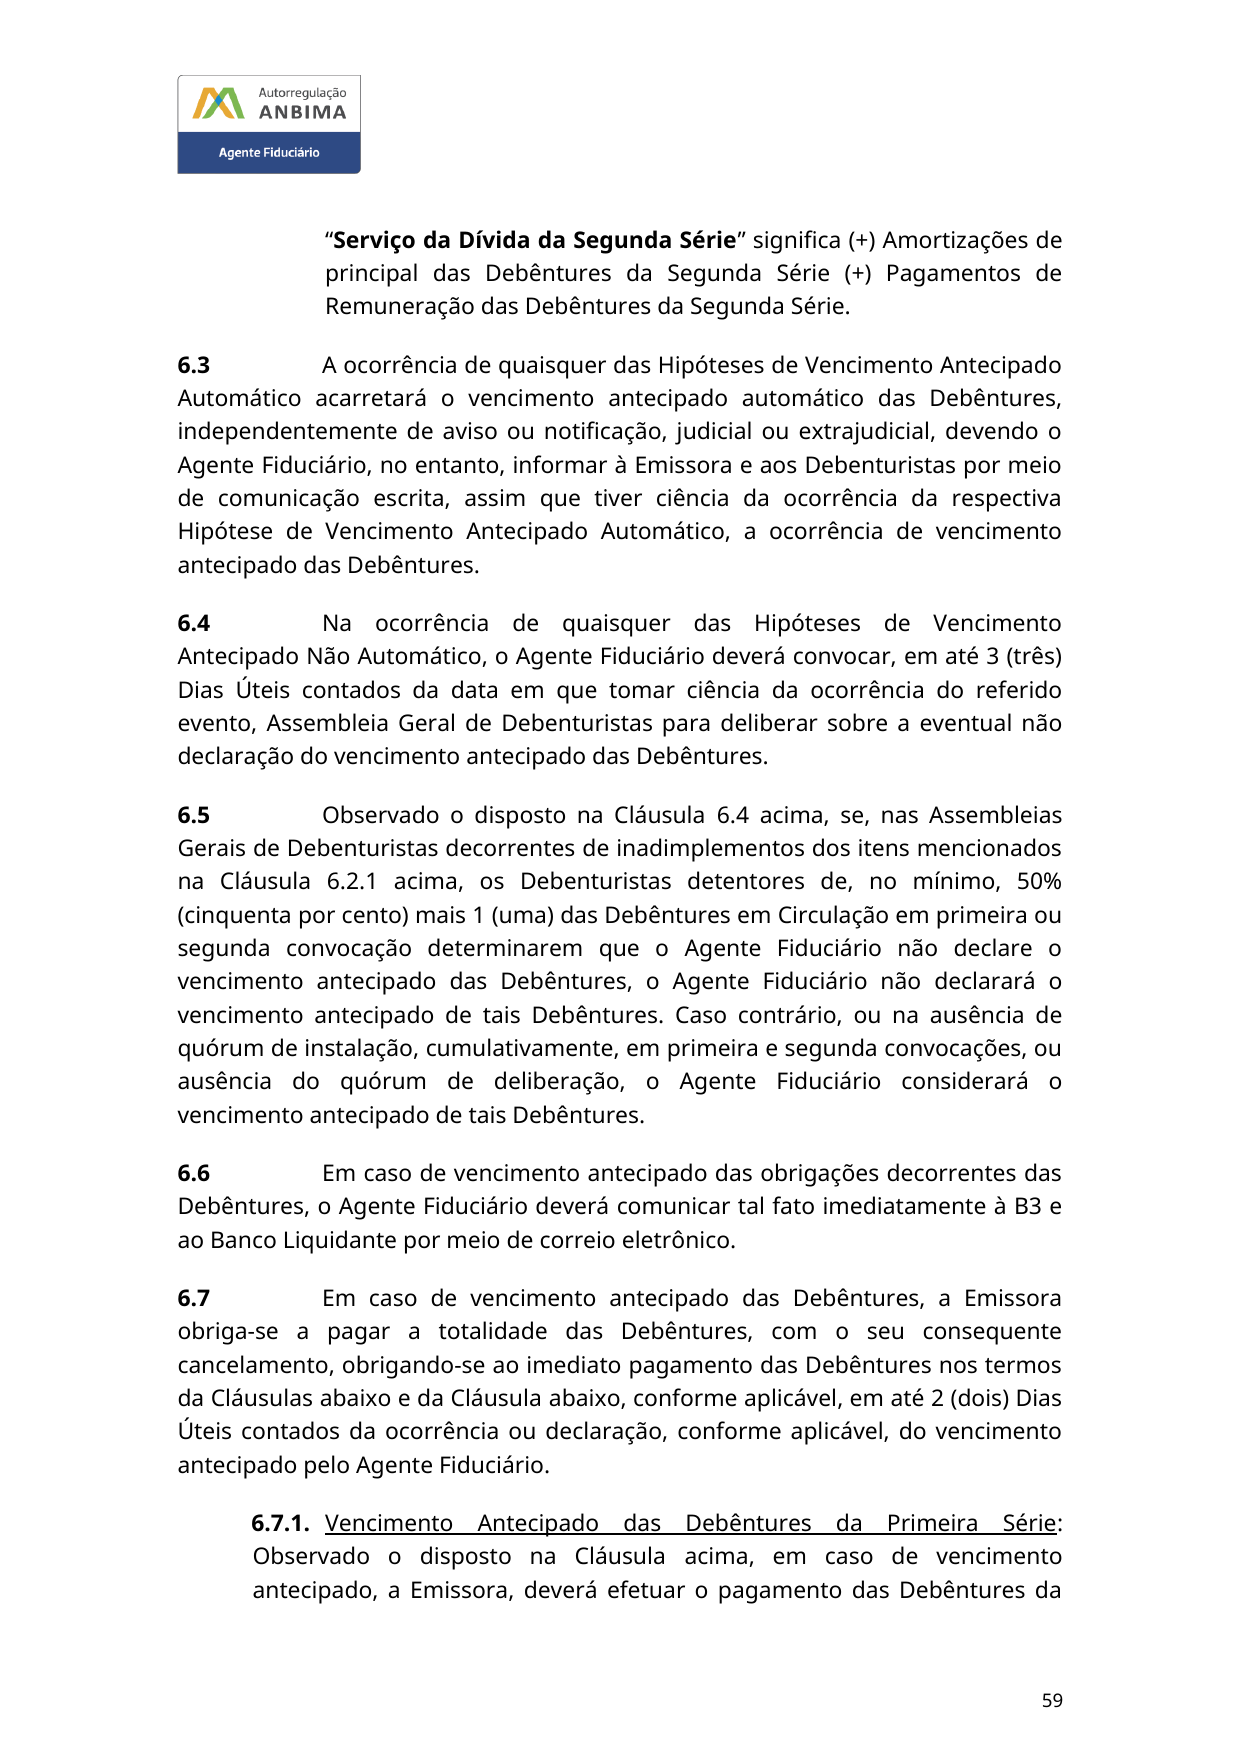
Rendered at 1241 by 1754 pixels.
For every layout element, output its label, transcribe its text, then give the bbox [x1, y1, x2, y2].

text Na ocorrência de quaisquer das Hipóteses de Vencimento Antecipado Não Automático, o Agente Fiduciário deverá convocar, em até 3 (três) Dias Úteis contados da data em que tomar ciência da ocorrência do referido evento, Assembleia Geral de Debenturistas para deliberar sobre a eventual não declaração do vencimento antecipado das Debêntures. [177, 605, 1063, 772]
text Observado o disposto na Cláusula 6.4 acima, se, nas Assembleias Gerais de Debenturistas decorrentes de inadimplementos dos itens mencionados na Cláusula 6.2.1 acima, os Debenturistas detentores de, no mínimo, 50% (cinquenta por cento) mais 1 (uma) das Debêntures em Circulação em primeira ou segunda convocação determinarem que o Agente Fiduciário não declare o vencimento antecipado das Debêntures, o Agente Fiduciário não declarará o vencimento antecipado de tais Debêntures. Caso contrário, ou na ausência de quórum de instalação, cumulativamente, em primeira e segunda convocações, ou ausência do quórum de deliberação, o Agente Fiduciário considerará o vencimento antecipado de tais Debêntures. [177, 797, 1063, 1130]
text Em caso de vencimento antecipado das obrigações decorrentes das Debêntures, o Agente Fiduciário deverá comunicar tal fato imediatamente à B3 e ao Banco Liquidante por meio de correio eletrônico. [177, 1155, 1063, 1255]
list “Serviço da Dívida da Segunda Série” significa (+) Amortizações de principal das Debêntures da Segunda Série (+) Pagamentos de Remuneração das Debêntures da Segunda Série. [325, 222, 1063, 322]
text A ocorrência de quaisquer das Hipóteses de Vencimento Antecipado Automático acarretará o vencimento antecipado automático das Debêntures, independentemente de aviso ou notificação, judicial ou extrajudicial, devendo o Agente Fiduciário, no entanto, informar à Emissora e aos Debenturistas por meio de comunicação escrita, assim que tiver ciência da ocorrência da respectiva Hipótese de Vencimento Antecipado Automático, a ocorrência de vencimento antecipado das Debêntures. [177, 347, 1063, 580]
picture [177, 75, 361, 174]
text Em caso de vencimento antecipado das Debêntures, a Emissora obriga-se a pagar a totalidade das Debêntures, com o seu consequente cancelamento, obrigando-se ao imediato pagamento das Debêntures nos termos da Cláusulas 6.7.2 abaixo e da Cláusula 6.7.2 abaixo, conforme aplicável, em até 2 (dois) Dias Úteis contados da ocorrência ou declaração, conforme aplicável, do vencimento antecipado pelo Agente Fiduciário. [177, 1280, 1063, 1480]
